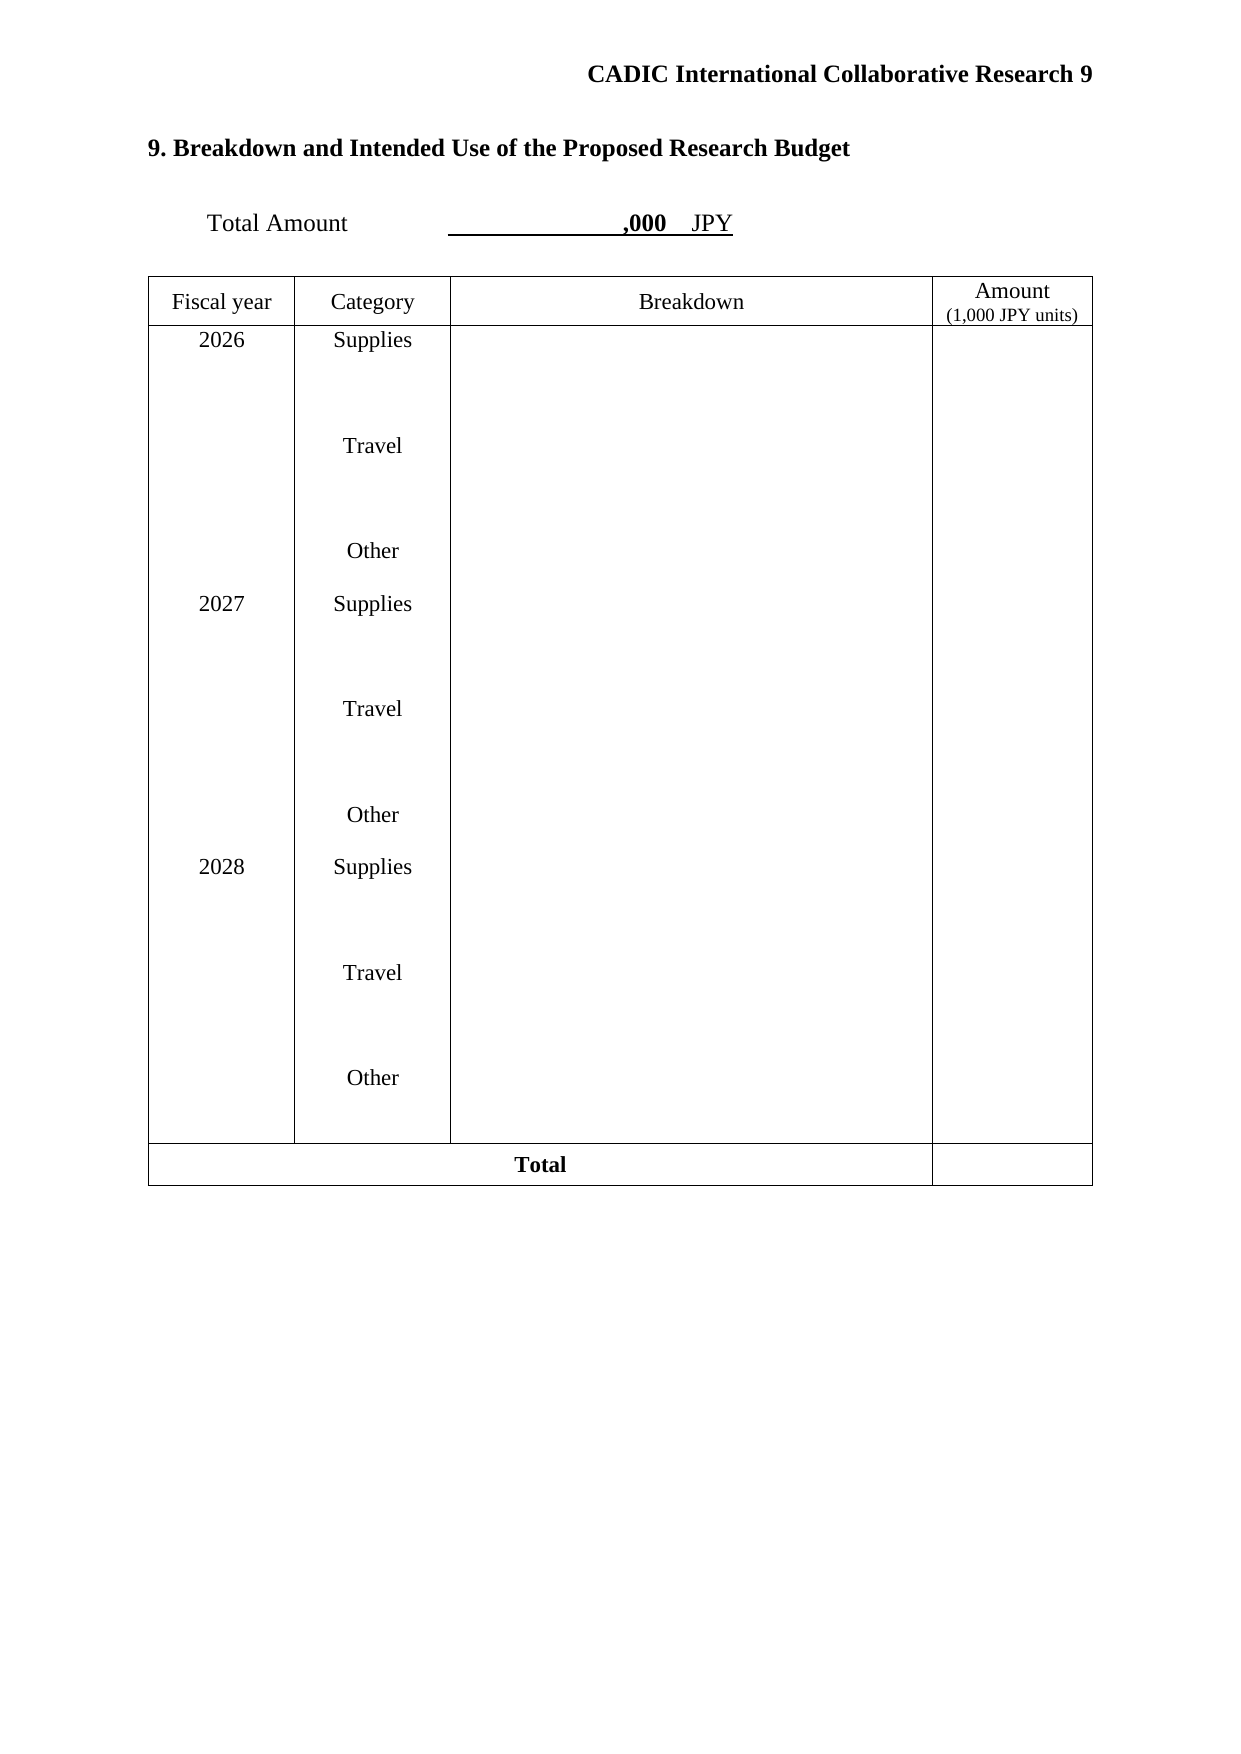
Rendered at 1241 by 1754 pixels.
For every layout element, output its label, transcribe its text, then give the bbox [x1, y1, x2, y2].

table_header Amount (1,000 JPY units) [933, 277, 1092, 325]
text Total Amount ,000 JPY [207, 204, 1092, 241]
table_cell [933, 326, 1092, 1143]
text 9. Breakdown and Intended Use of the Proposed Research Budget [148, 129, 1092, 166]
table_cell Total [149, 1144, 932, 1185]
table_cell [451, 326, 932, 1143]
table_cell [933, 1144, 1092, 1185]
table_header Category [295, 277, 450, 325]
table_header Breakdown [451, 277, 932, 325]
table_cell 2026 2027 2028 [149, 326, 294, 1143]
table_cell Supplies Travel Other Supplies Travel Other Supplies Travel Other [295, 326, 450, 1143]
table_header Fiscal year [149, 277, 294, 325]
